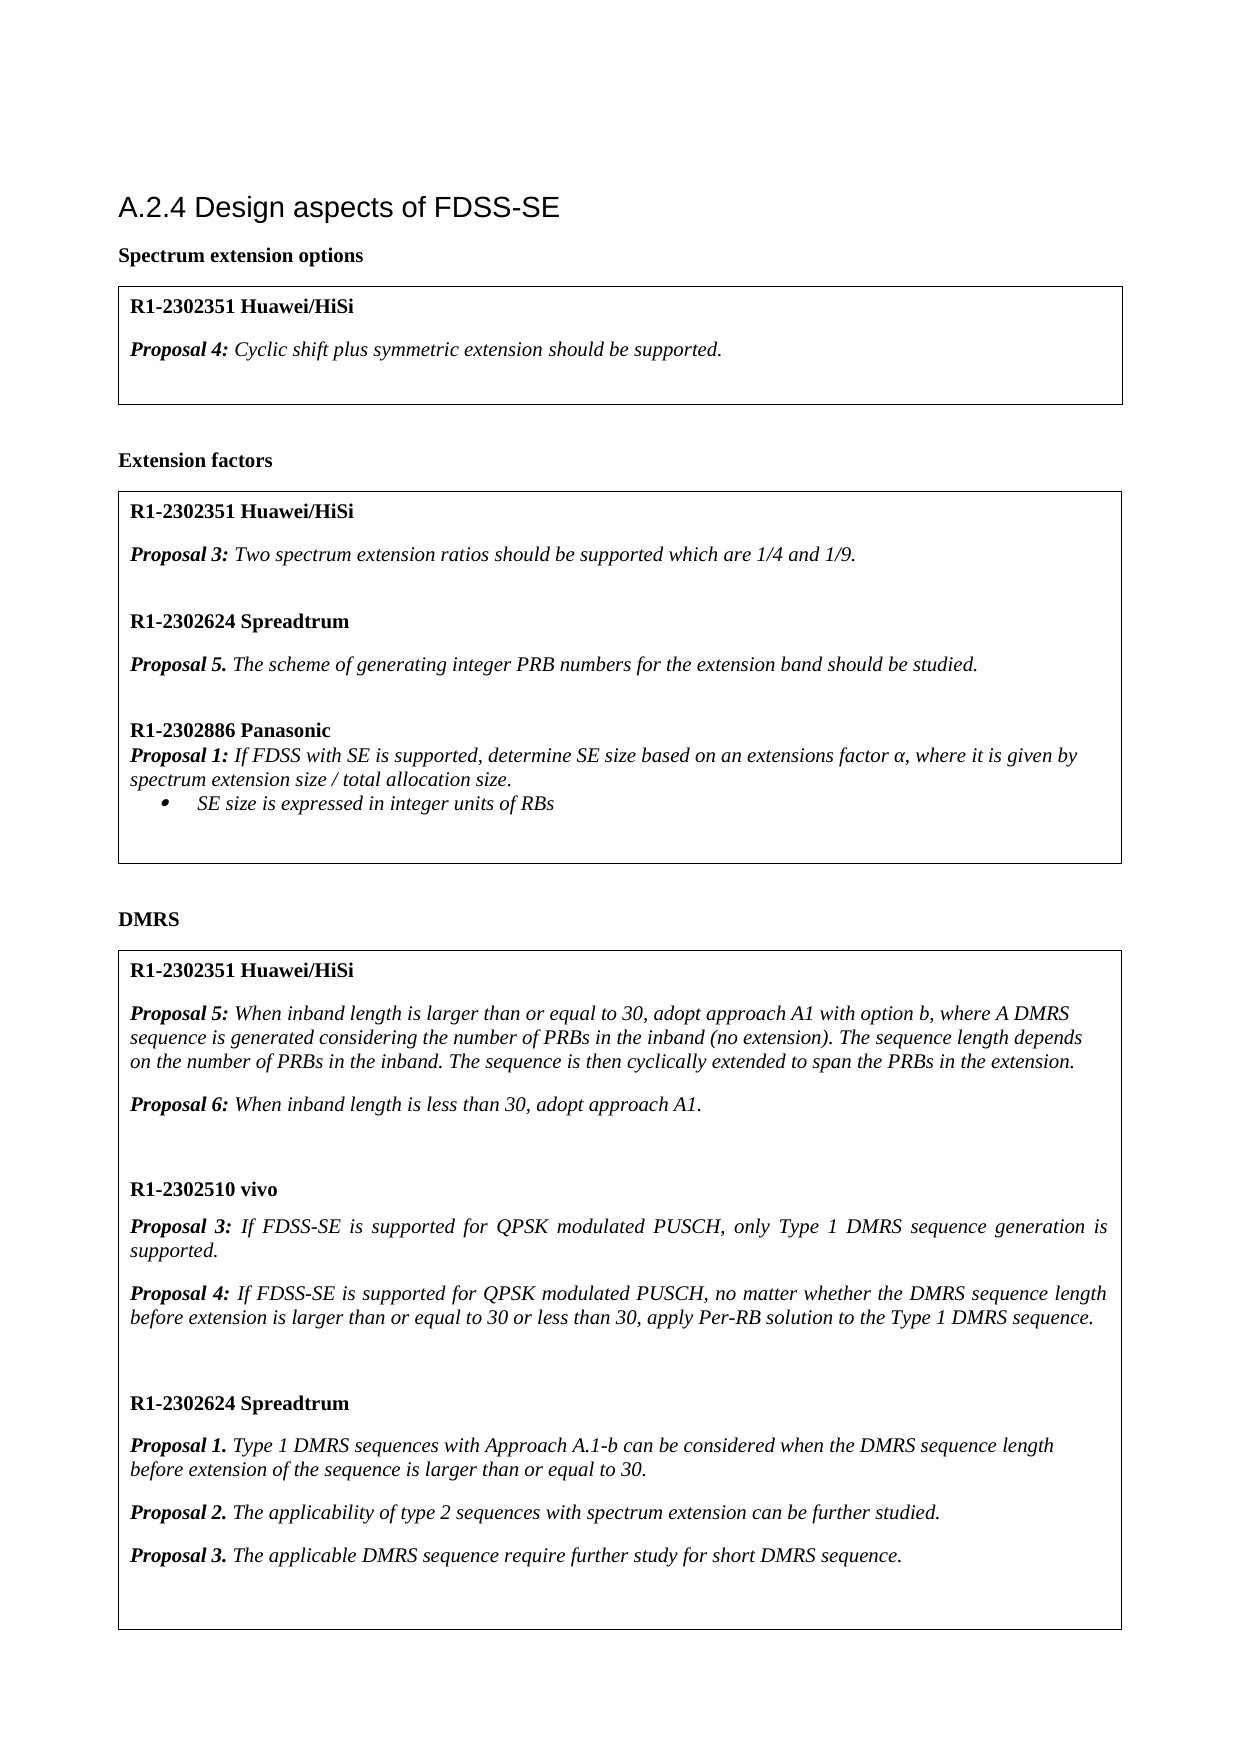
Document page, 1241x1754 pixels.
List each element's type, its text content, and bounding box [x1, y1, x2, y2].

table_header R1-2302351 Huawei/HiSi Proposal 3: Two spectrum extension ratios should be supported which are 1/4 and 1/9. R1-2302624 Spreadtrum Proposal 5. The scheme of generating integer PRB numbers for the extension band should be studied. R1-2302886 Panasonic Proposal 1: If FDSS with SE is supported, determine SE size based on an extensions factor α, where it is given by spectrum extension size / total allocation size. SE size is expressed in integer units of RBs [119, 492, 1121, 863]
text DMRS [118, 907, 1122, 931]
text Extension factors [118, 448, 1122, 472]
subtitle A.2.4 Design aspects of FDSS-SE [118, 191, 1122, 224]
table_header R1-2302351 Huawei/HiSi Proposal 4: Cyclic shift plus symmetric extension should be supported. [119, 287, 1122, 404]
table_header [119, 951, 1121, 1629]
text Spectrum extension options [118, 243, 1122, 267]
